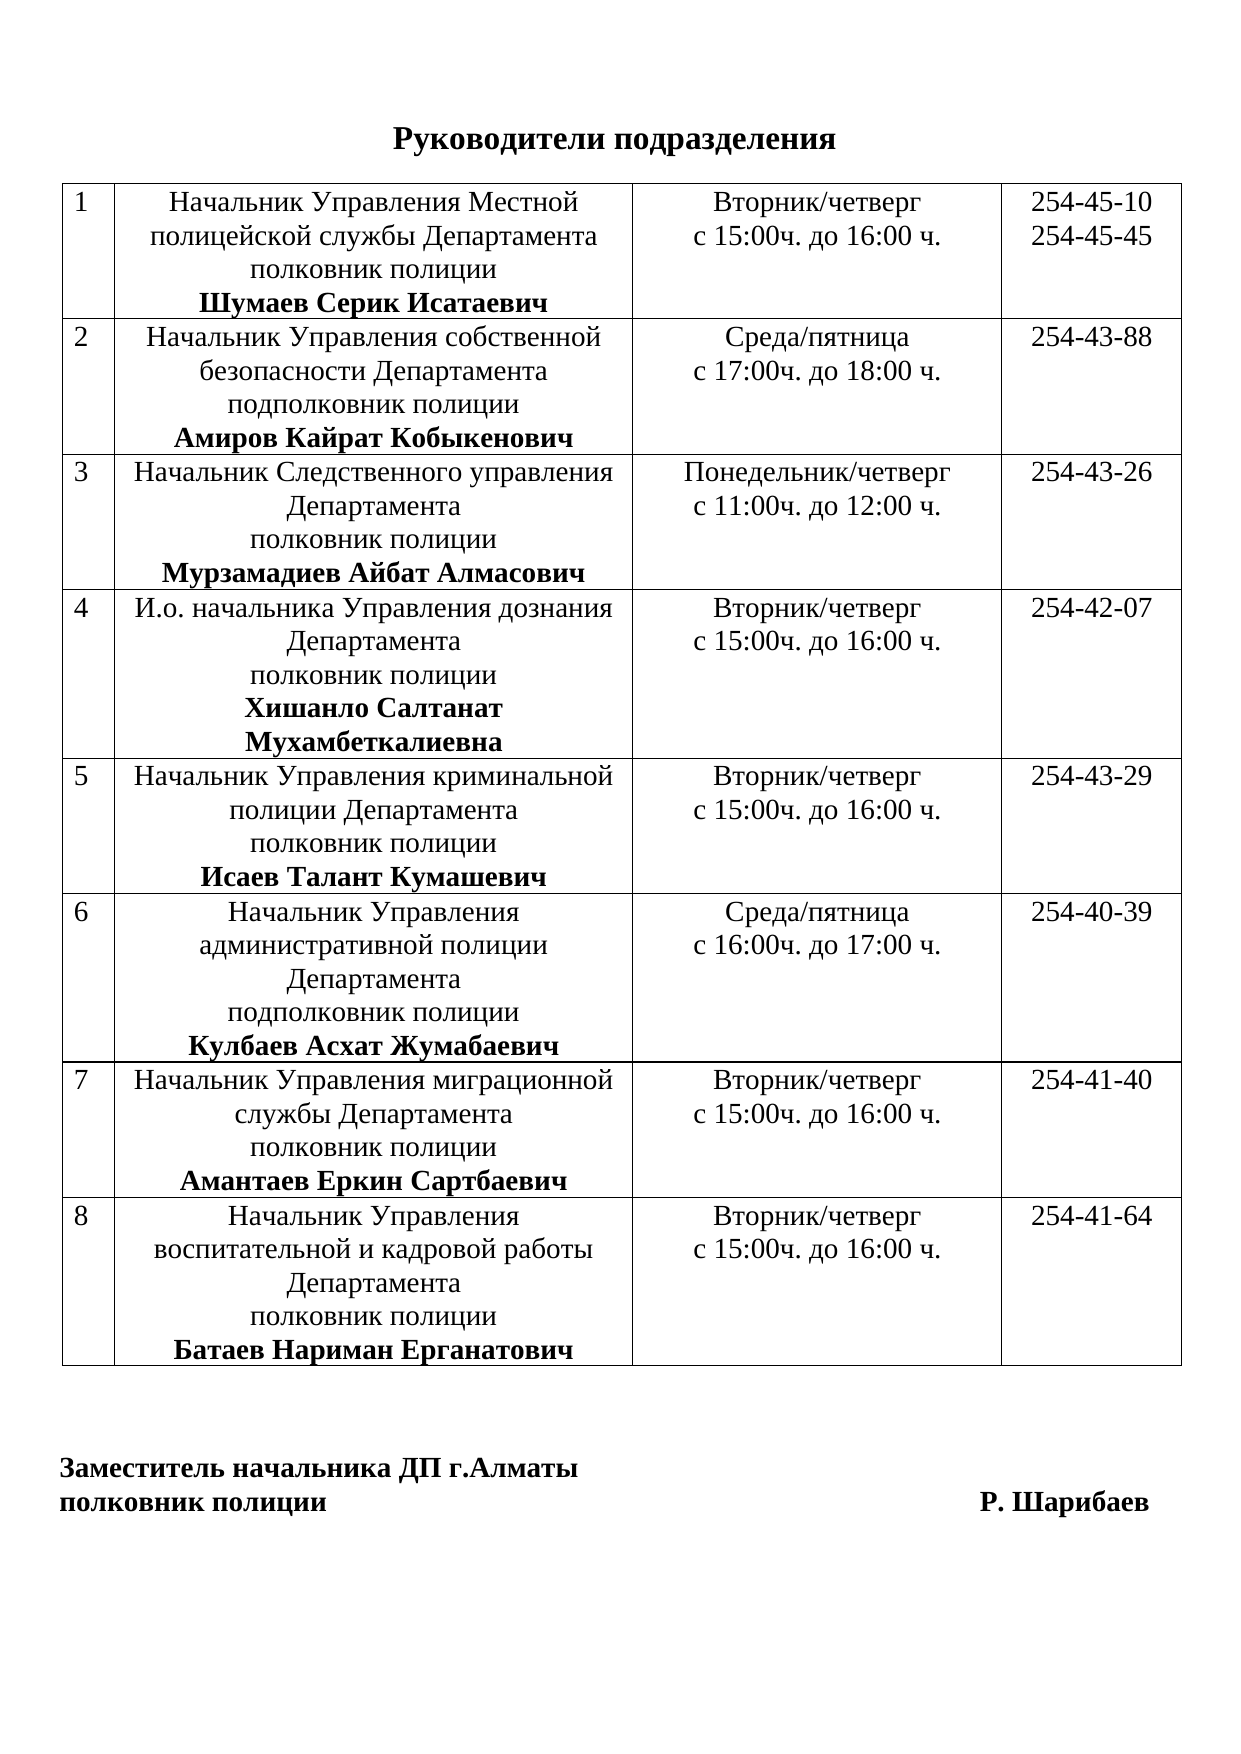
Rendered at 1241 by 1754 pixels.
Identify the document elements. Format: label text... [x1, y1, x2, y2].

table_cell Начальник Управления собственной безопасности Департамента подполковник полиции Амиров Кайрат Кобыкенович [115, 319, 632, 453]
table_cell Вторник/четверг с 15:00ч. до 16:00 ч. [633, 759, 1001, 893]
table_cell И.о. начальника Управления дознания Департамента полковник полиции Хишанло Салтанат Мухамбеткалиевна [115, 590, 632, 757]
table_header Начальник Управления Местной полицейской службы Департамента полковник полиции Шумаев Серик Исатаевич [115, 184, 632, 318]
table_cell 254-40-39 [1002, 894, 1181, 1061]
table_cell Среда/пятница с 17:00ч. до 18:00 ч. [633, 319, 1001, 453]
table_cell Начальник Управления криминальной полиции Департамента полковник полиции Исаев Талант Кумашевич [115, 759, 632, 893]
table_cell 7 [63, 1063, 114, 1197]
table_cell 254-41-64 [1002, 1198, 1181, 1365]
text Заместитель начальника ДП г.Алматы [59, 1450, 1152, 1484]
table_cell Понедельник/четверг с 11:00ч. до 12:00 ч. [633, 455, 1001, 589]
table_header 254-45-10 254-45-45 [1002, 184, 1181, 318]
table_cell Начальник Управления миграционной службы Департамента полковник полиции Амантаев Еркин Сартбаевич [115, 1063, 632, 1197]
table_cell 6 [63, 894, 114, 1061]
table_cell 8 [63, 1198, 114, 1365]
table_cell 254-42-07 [1002, 590, 1181, 757]
text Руководители подразделения [177, 118, 1152, 156]
table_cell 254-43-26 [1002, 455, 1181, 589]
table_cell Вторник/четверг с 15:00ч. до 16:00 ч. [633, 1198, 1001, 1365]
table_cell 254-43-29 [1002, 759, 1181, 893]
text полковник полиции Р. Шарибаев [59, 1484, 1152, 1517]
table_cell 254-43-88 [1002, 319, 1181, 453]
table_cell 254-41-40 [1002, 1063, 1181, 1197]
table_cell 4 [63, 590, 114, 757]
table_header Вторник/четверг с 15:00ч. до 16:00 ч. [633, 184, 1001, 318]
table_cell Начальник Управления административной полиции Департамента подполковник полиции Кулбаев Асхат Жумабаевич [115, 894, 632, 1061]
table_cell Вторник/четверг с 15:00ч. до 16:00 ч. [633, 1063, 1001, 1197]
table_cell 5 [63, 759, 114, 893]
table_header 1 [63, 184, 114, 318]
table_cell 3 [63, 455, 114, 589]
table_cell Начальник Управления воспитательной и кадровой работы Департамента полковник полиции Батаев Нариман Ерганатович [115, 1198, 632, 1365]
table_cell Вторник/четверг с 15:00ч. до 16:00 ч. [633, 590, 1001, 757]
table_cell Начальник Следственного управления Департамента полковник полиции Мурзамадиев Айбат Алмасович [115, 455, 632, 589]
table_cell Среда/пятница с 16:00ч. до 17:00 ч. [633, 894, 1001, 1061]
table_cell 2 [63, 319, 114, 453]
